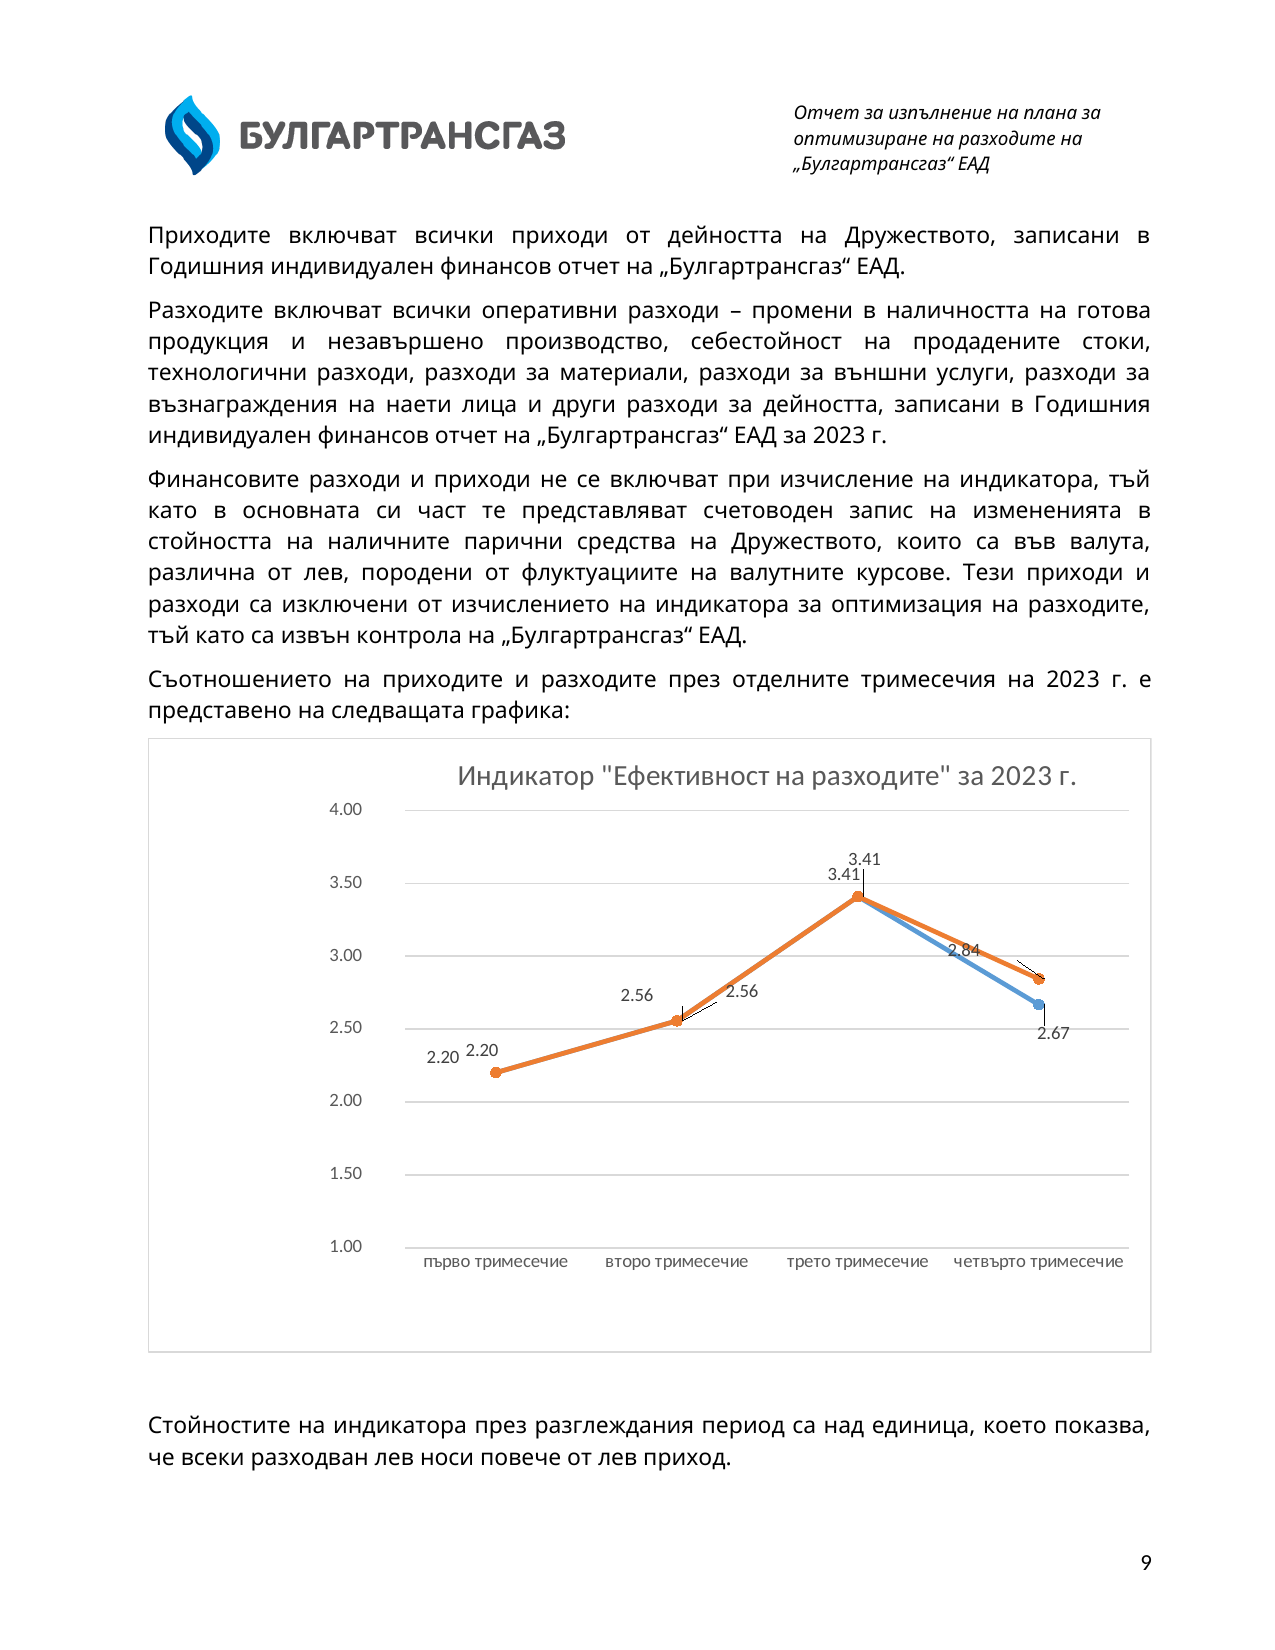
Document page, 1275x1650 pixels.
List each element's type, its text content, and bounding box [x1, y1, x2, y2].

text Стойностите на индикатора през разглеждания период са над единица, което показва, че всеки разходван лев носи повече от лев приход. [148, 1409, 1152, 1472]
text Финансовите разходи и приходи не се включват при изчисление на индикатора, тъй като в основната си част те представляват счетоводен запис на измененията в стойността на наличните парични средства на Дружеството, които са във валута, различна от лев, породени от флуктуациите на валутните курсове. Тези приходи и разходи са изключени от изчислението на индикатора за оптимизация на разходите, тъй като са извън контрола на „Булгартрансгаз“ ЕАД. [148, 463, 1152, 650]
picture [148, 73, 580, 196]
text Приходите включват всички приходи от дейността на Дружеството, записани в Годишния индивидуален финансов отчет на „Булгартрансгаз“ ЕАД. [148, 219, 1152, 281]
text Разходите включват всички оперативни разходи – промени в наличността на готова продукция и незавършено производство, себестойност на продадените стоки, технологични разходи, разходи за материали, разходи за външни услуги, разходи за възнаграждения на наети лица и други разходи за дейността, записани в Годишния индивидуален финансов отчет на „Булгартрансгаз“ ЕАД за 2023 г. [148, 294, 1152, 450]
text Съотношението на приходите и разходите през отделните тримесечия на 2023 г. е представено на следващата графика: [148, 663, 1152, 725]
